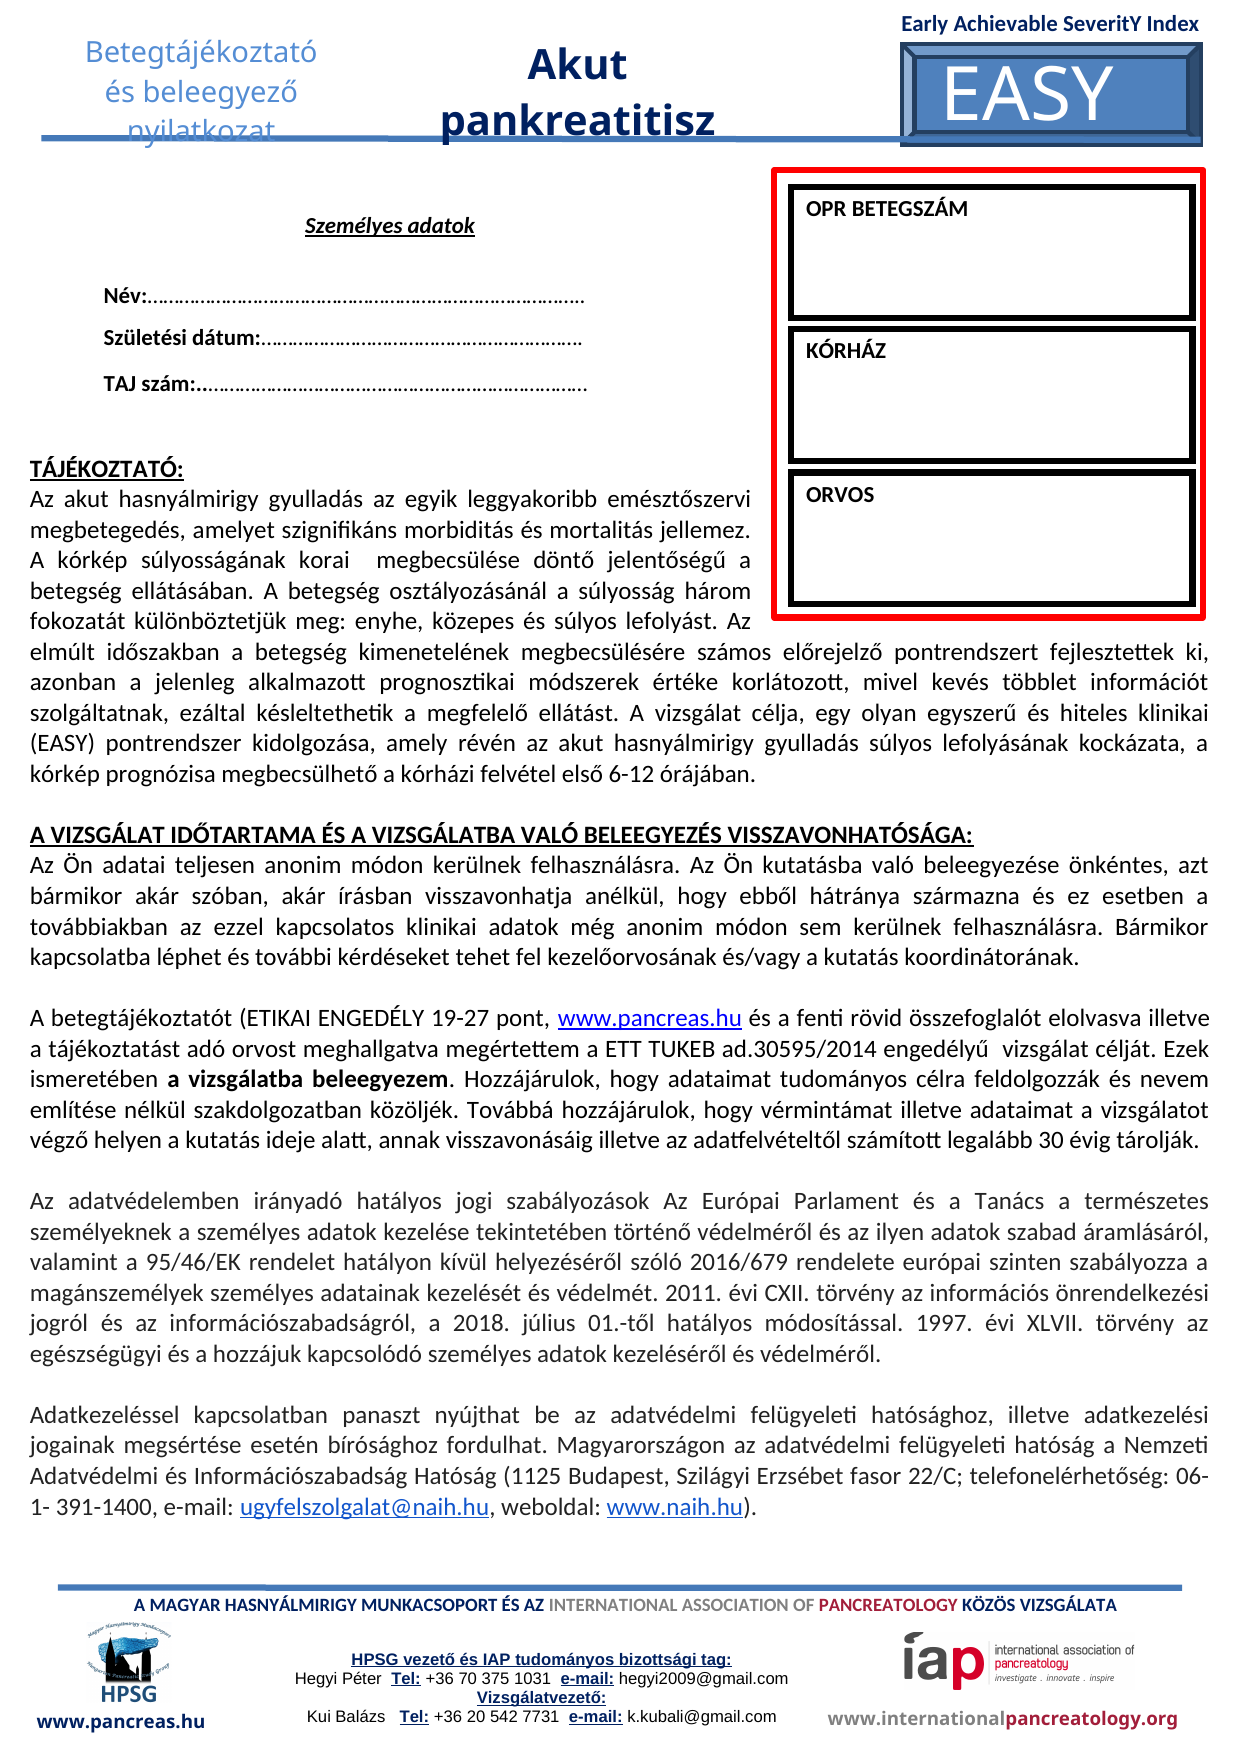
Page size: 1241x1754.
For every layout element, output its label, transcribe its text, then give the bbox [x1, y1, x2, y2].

picture [86, 1622, 172, 1703]
text TAJ szám:..……………………………………………………………… [29, 369, 771, 397]
text Személyes adatok [29, 211, 771, 239]
text Az Ön adatai teljesen anonim módon kerülnek felhasználásra. Az Ön kutatásba való beleegyezése önkéntes, azt bármikor akár szóban, akár írásban visszavonhatja anélkül, hogy ebből hátránya származna és ez esetben a továbbiakban az ezzel kapcsolatos klinikai adatok még anonim módon sem kerülnek felhasználásra. Bármikor kapcsolatba léphet és további kérdéseket tehet fel kezelőorvosának és/vagy a kutatás koordinátorának. [29, 850, 1211, 972]
text A vizsgálat időtartama és A vizsgálatba való beleegyezés visszavonhatósága: [29, 819, 1211, 850]
text Az adatvédelemben irányadó hatályos jogi szabályozások Az Európai Parlament és a Tanács a természetes személyeknek a személyes adatok kezelése tekintetében történő védelméről és az ilyen adatok szabad áramlásáról, valamint a 95/46/EK rendelet hatályon kívül helyezéséről szóló 2016/679 rendelete európai szinten szabályozza a magánszemélyek személyes adatainak kezelését és védelmét. 2011. évi CXII. törvény az információs önrendelkezési jogról és az információszabadságról, a 2018. július 01.-től hatályos módosítással. 1997. évi XLVII. törvény az egészségügyi és a hozzájuk kapcsolódó személyes adatok kezeléséről és védelméről. [29, 1185, 1211, 1368]
text Az akut hasnyálmirigy gyulladás az egyik leggyakoribb emésztőszervi megbetegedés, amelyet szignifikáns morbiditás és mortalitás jellemez. A kórkép súlyosságának korai megbecsülése döntő jelentőségű a betegség ellátásában. A betegség osztályozásánál a súlyosság három fokozatát különböztetjük meg: enyhe, közepes és súlyos lefolyást. Az elmúlt időszakban a betegség kimenetelének megbecsülésére számos előrejelző pontrendszert fejlesztettek ki, azonban a jelenleg alkalmazott prognosztikai módszerek értéke korlátozott, mivel kevés többlet információt szolgáltatnak, ezáltal késleltethetik a megfelelő ellátást. A vizsgálat célja, egy olyan egyszerű és hiteles klinikai (EASY) pontrendszer kidolgozása, amely révén az akut hasnyálmirigy gyulladás súlyos lefolyásának kockázata, a kórkép prognózisa megbecsülhető a kórházi felvétel első 6-12 órájában. [29, 483, 1211, 789]
text TÁJÉKOZTATÓ: [777, 453, 1200, 483]
text A betegtájékoztatót (ETIKAI ENGEDÉLY 19-27 pont, www.pancreas.hu és a fenti rövid összefoglalót elolvasva illetve a tájékoztatást adó orvost meghallgatva megértettem a ETT TUKEB ad.30595/2014 engedélyű vizsgálat célját. Ezek ismeretében a vizsgálatba beleegyezem. Hozzájárulok, hogy adataimat tudományos célra feldolgozzák és nevem említése nélkül szakdolgozatban közöljék. Továbbá hozzájárulok, hogy vérmintámat illetve adataimat a vizsgálatot végző helyen a kutatás ideje alatt, annak visszavonásáig illetve az adatfelvételtől számított legalább 30 évig tárolják. [29, 1002, 1211, 1155]
text Születési dátum:……………………………………………………. [29, 323, 771, 351]
picture [904, 1632, 1135, 1690]
text Adatkezeléssel kapcsolatban panaszt nyújthat be az adatvédelmi felügyeleti hatósághoz, illetve adatkezelési jogainak megsértése esetén bírósághoz fordulhat. Magyarországon az adatvédelmi felügyeleti hatóság a Nemzeti Adatvédelmi és Információszabadság Hatóság (1125 Budapest, Szilágyi Erzsébet fasor 22/C; telefonelérhetőség: 06-1- 391-1400, e-mail: ugyfelszolgalat@naih.hu, weboldal: www.naih.hu). [29, 1399, 1211, 1521]
text TÁJÉKOZTATÓ: [29, 453, 771, 483]
text Név:……………………………………………………………………….. [29, 281, 771, 309]
text Születési dátum:……………………………………………………. [777, 323, 1200, 351]
